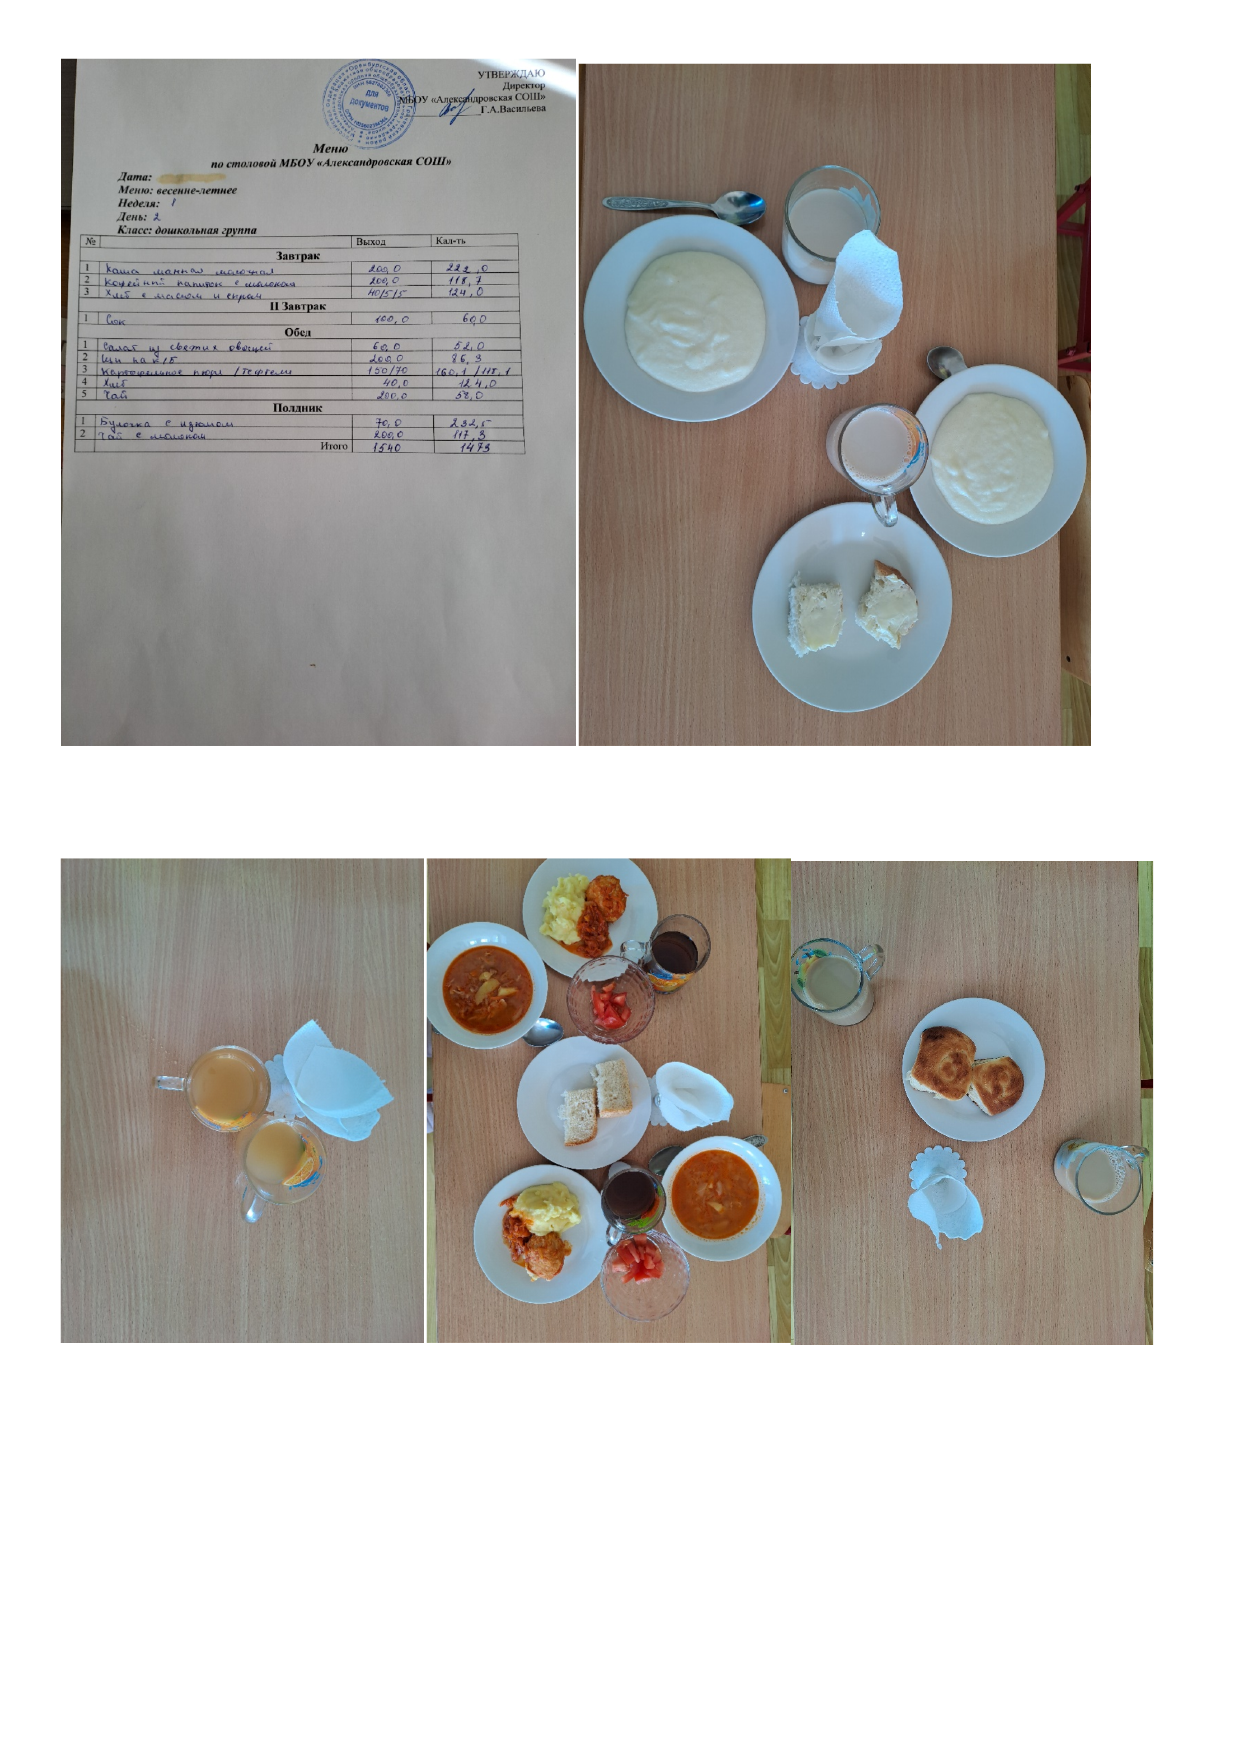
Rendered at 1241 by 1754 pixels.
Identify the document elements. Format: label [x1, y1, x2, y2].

picture [61, 859, 424, 1343]
picture [579, 64, 1091, 745]
picture [61, 59, 576, 745]
picture [427, 859, 1154, 1345]
